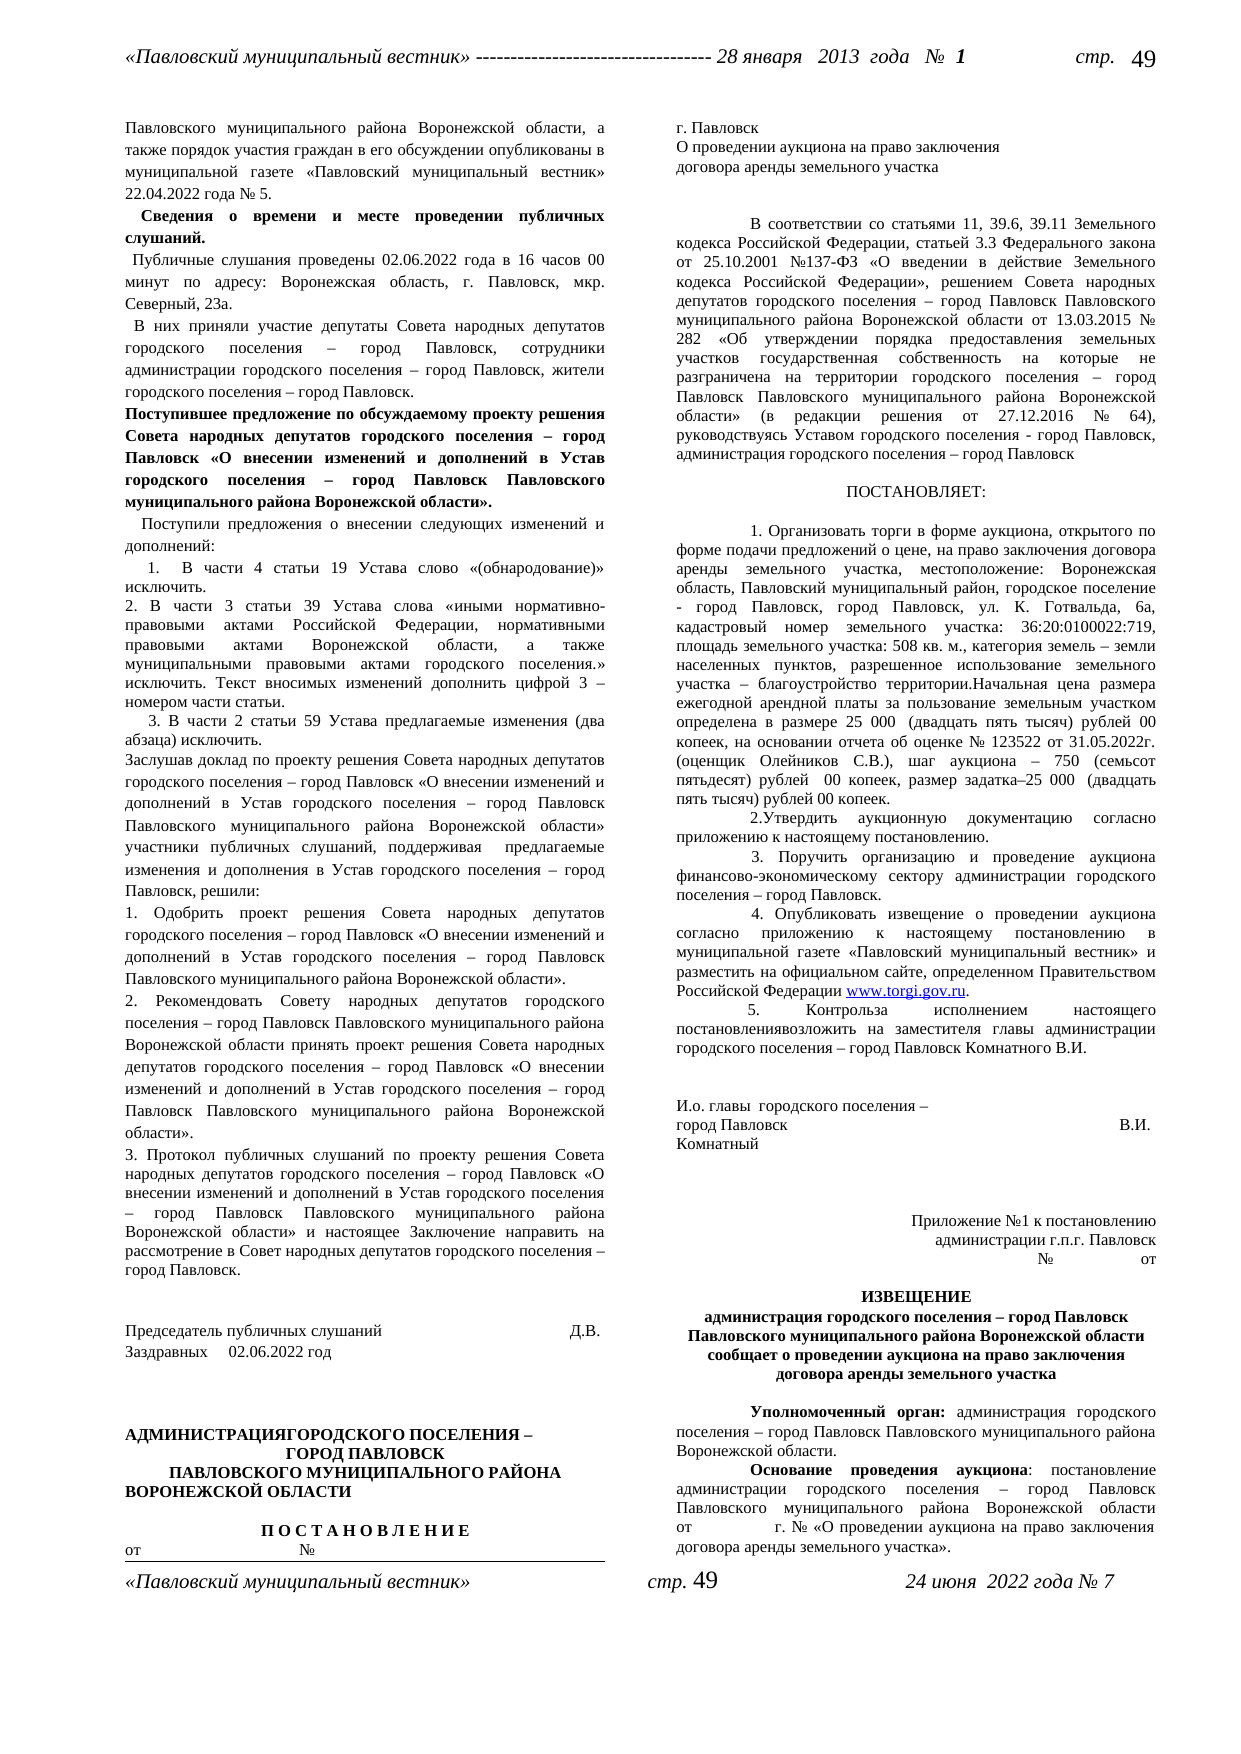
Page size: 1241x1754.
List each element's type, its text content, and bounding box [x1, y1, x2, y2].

text ПАВЛОВСКОГО МУНИЦИПАЛЬНОГО РАЙОНА [125, 1463, 605, 1482]
text договора аренды земельного участка [676, 156, 1156, 176]
text 4. Опубликовать извещение о проведении аукциона согласно приложению к настоящему постановлению в муниципальной газете «Павловский муниципальный вестник» и разместить на официальном сайте, определенном Правительством Российской Федерации www.torgi.gov.ru. [676, 904, 1156, 1000]
text 1. В части 4 статьи 19 Устава слово «(обнародование)» исключить. [125, 558, 605, 596]
text ИЗВЕЩЕНИЕ [676, 1287, 1156, 1306]
text 3. Поручить организацию и проведение аукциона финансово-экономическому сектору администрации городского поселения – город Павловск. [676, 846, 1156, 904]
subtitle ГОРОД ПАВЛОВСК [125, 1444, 605, 1463]
text Сведения о времени и месте проведении публичных слушаний. [125, 206, 605, 247]
text О проведении аукциона на право заключения [676, 137, 1156, 156]
text город Павловск В.И. Комнатный [676, 1115, 1156, 1153]
text 1. Одобрить проект решения Совета народных депутатов городского поселения – город Павловск «О внесении изменений и дополнений в Устав городского поселения – город Павловск Павловского муниципального района Воронежской области». [125, 903, 605, 988]
text 2. В части 3 статьи 39 Устава слова «иными нормативно-правовыми актами Российской Федерации, нормативными правовыми актами Воронежской области, а также муниципальными правовыми актами городского поселения.» исключить. Текст вносимых изменений дополнить цифрой 3 – номером части статьи. [125, 596, 605, 711]
text ПОСТАНОВЛЯЕТ: [676, 482, 1156, 501]
text Поступившее предложение по обсуждаемому проекту решения Совета народных депутатов городского поселения – город Павловск «О внесении изменений и дополнений в Устав городского поселения – город Павловск Павловского муниципального района Воронежской области». [125, 404, 605, 511]
text 2. Рекомендовать Совету народных депутатов городского поселения – город Павловск Павловского муниципального района Воронежской области принять проект решения Совета народных депутатов городского поселения – город Павловск «О внесении изменений и дополнений в Устав городского поселения – город Павловск Павловского муниципального района Воронежской области». [125, 991, 605, 1142]
text В соответствии со статьями 11, 39.6, 39.11 Земельного кодекса Российской Федерации, статьей 3.3 Федерального закона от 25.10.2001 №137-ФЗ «О введении в действие Земельного кодекса Российской Федерации», решением Совета народных депутатов городского поселения – город Павловск Павловского муниципального района Воронежской области от 13.03.2015 № 282 «Об утверждении порядка предоставления земельных участков государственная собственность на которые не разграничена на территории городского поселения – город Павловск Павловского муниципального района Воронежской области» (в редакции решения от 27.12.2016 № 64), руководствуясь Уставом городского поселения - город Павловск, администрация городского поселения – город Павловск [676, 214, 1156, 463]
text И.о. главы городского поселения – [676, 1096, 1156, 1115]
text 3. Протокол публичных слушаний по проекту решения Совета народных депутатов городского поселения – город Павловск «О внесении изменений и дополнений в Устав городского поселения – город Павловск Павловского муниципального района Воронежской области» и настоящее Заключение направить на рассмотрение в Совет народных депутатов городского поселения – город Павловск. [125, 1145, 605, 1279]
text 5. Контрольза исполнением настоящего постановлениявозложить на заместителя главы администрации городского поселения – город Павловск Комнатного В.И. [676, 1000, 1156, 1057]
text 2.Утвердить аукционную документацию согласно приложению к настоящему постановлению. [676, 808, 1156, 846]
text В них приняли участие депутаты Совета народных депутатов городского поселения – город Павловск, сотрудники администрации городского поселения – город Павловск, жители городского поселения – город Павловск. [125, 316, 605, 401]
text администрация городского поселения – город Павловск Павловского муниципального района Воронежской области сообщает о проведении аукциона на право заключения договора аренды земельного участка [676, 1306, 1156, 1383]
text Основание проведения аукциона: постановление администрации городского поселения – город Павловск Павловского муниципального района Воронежской области от г. № «О проведении аукциона на право заключения договора аренды земельного участка». [676, 1460, 1156, 1556]
text администрации г.п.г. Павловск [676, 1230, 1156, 1249]
text П О С Т А Н О В Л Е Н И Е [125, 1520, 605, 1539]
text Приложение №1 к постановлению [676, 1211, 1156, 1230]
text Заслушав доклад по проекту решения Совета народных депутатов городского поселения – город Павловск «О внесении изменений и дополнений в Устав городского поселения – город Павловск Павловского муниципального района Воронежской области» участники публичных слушаний, поддерживая предлагаемые изменения и дополнения в Устав городского поселения – город Павловск, решили: [125, 749, 605, 900]
text № от [676, 1249, 1156, 1268]
text Публичные слушания проведены 02.06.2022 года в 16 часов 00 минут по адресу: Воронежская область, г. Павловск, мкр. Северный, 23а. [125, 250, 605, 313]
subtitle ВОРОНЕЖСКОЙ ОБЛАСТИ [125, 1482, 605, 1501]
text 3. В части 2 статьи 59 Устава предлагаемые изменения (два абзаца) исключить. [125, 711, 605, 749]
text 1. Организовать торги в форме аукциона, открытого по форме подачи предложений о цене, на право заключения договора аренды земельного участка, местоположение: Воронежская область, Павловский муниципальный район, городское поселение - город Павловск, город Павловск, ул. К. Готвальда, 6а, кадастровый номер земельного участка: 36:20:0100022:719, площадь земельного участка: 508 кв. м., категория земель – земли населенных пунктов, разрешенное использование земельного участка – благоустройство территории.Начальная цена размера ежегодной арендной платы за пользование земельным участком определена в размере 25 000 (двадцать пять тысяч) рублей 00 копеек, на основании отчета об оценке № 123522 от 31.05.2022г. (оценщик Олейников С.В.), шаг аукциона – 750 (семьсот пятьдесят) рублей 00 копеек, размер задатка–25 000 (двадцать пять тысяч) рублей 00 копеек. [676, 521, 1156, 808]
subtitle АДМИНИСТРАЦИЯГОРОДСКОГО ПОСЕЛЕНИЯ – [125, 1424, 605, 1444]
text Уполномоченный орган: администрация городского поселения – город Павловск Павловского муниципального района Воронежской области. [676, 1402, 1156, 1460]
text г. Павловск [676, 118, 1156, 137]
text от № [125, 1539, 605, 1561]
text Поступили предложения о внесении следующих изменений и дополнений: [125, 514, 605, 555]
text Председатель публичных слушаний Д.В. Заздравных 02.06.2022 год [125, 1320, 605, 1361]
